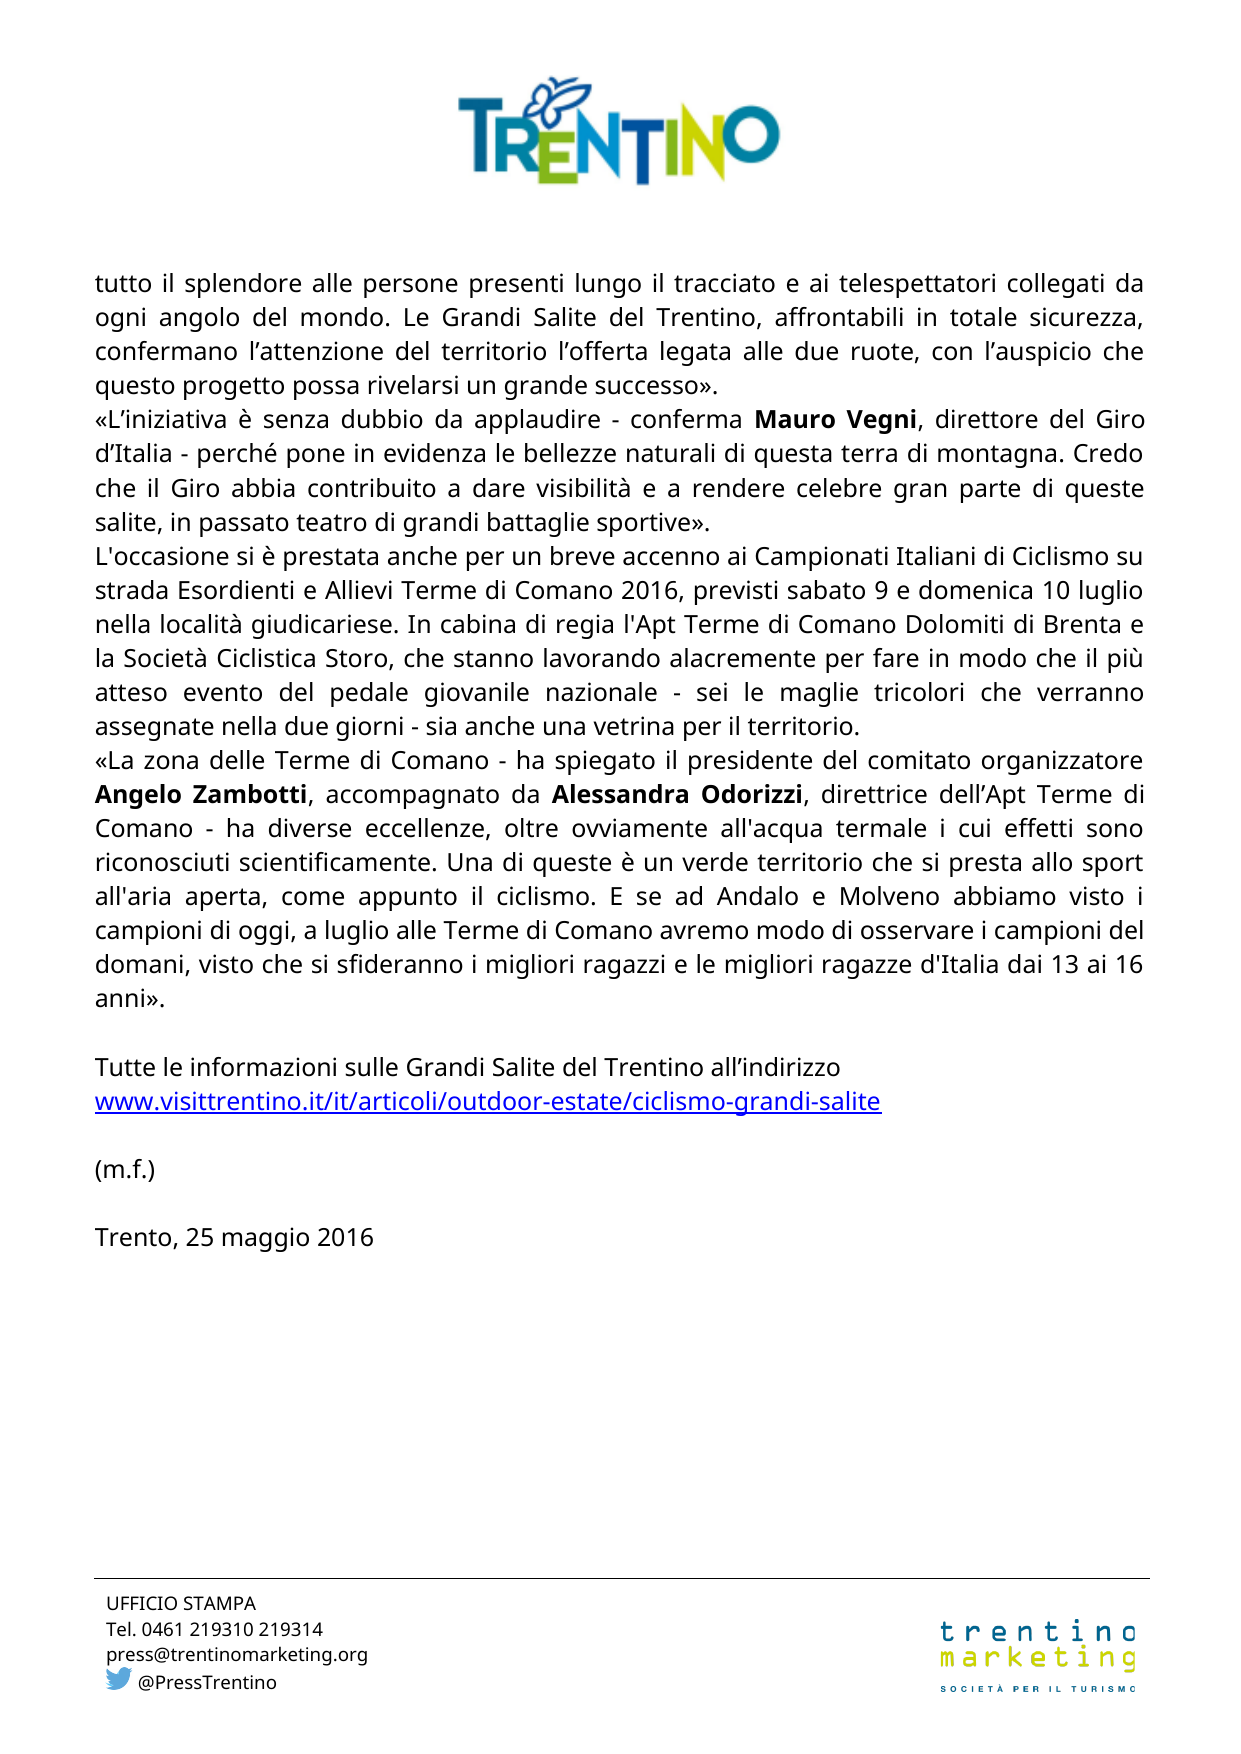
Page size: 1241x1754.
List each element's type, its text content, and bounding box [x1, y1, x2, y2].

text L'occasione si è prestata anche per un breve accenno ai Campionati Italiani di Ciclismo su strada Esordienti e Allievi Terme di Comano 2016, previsti sabato 9 e domenica 10 luglio nella località giudicariese. In cabina di regia l'Apt Terme di Comano Dolomiti di Brenta e la Società Ciclistica Storo, che stanno lavorando alacremente per fare in modo che il più atteso evento del pedale giovanile nazionale - sei le maglie tricolori che verranno assegnate nella due giorni - sia anche una vetrina per il territorio. [94, 538, 1146, 743]
text Trento, 25 maggio 2016 [94, 1219, 1146, 1254]
text Tutte le informazioni sulle Grandi Salite del Trentino all’indirizzo www.visittrentino.it/it/articoli/outdoor-estate/ciclismo-grandi-salite [94, 1049, 1146, 1117]
picture [452, 65, 789, 194]
text (m.f.) [94, 1151, 1146, 1186]
text «L’iniziativa è senza dubbio da applaudire - conferma Mauro Vegni, direttore del Giro d’Italia - perché pone in evidenza le bellezze naturali di questa terra di montagna. Credo che il Giro abbia contribuito a dare visibilità e a rendere celebre gran parte di queste salite, in passato teatro di grandi battaglie sportive». [94, 402, 1146, 538]
picture [100, 1667, 133, 1690]
text «La zona delle Terme di Comano - ha spiegato il presidente del comitato organizzatore Angelo Zambotti, accompagnato da Alessandra Odorizzi, direttrice dell’Apt Terme di Comano - ha diverse eccellenze, oltre ovviamente all'acqua termale i cui effetti sono riconosciuti scientificamente. Una di queste è un verde territorio che si presta allo sport all'aria aperta, come appunto il ciclismo. E se ad Andalo e Molveno abbiamo visto i campioni di oggi, a luglio alle Terme di Comano avremo modo di osservare i campioni del domani, visto che si sfideranno i migliori ragazzi e le migliori ragazze d'Italia dai 13 ai 16 anni». [94, 743, 1146, 1015]
